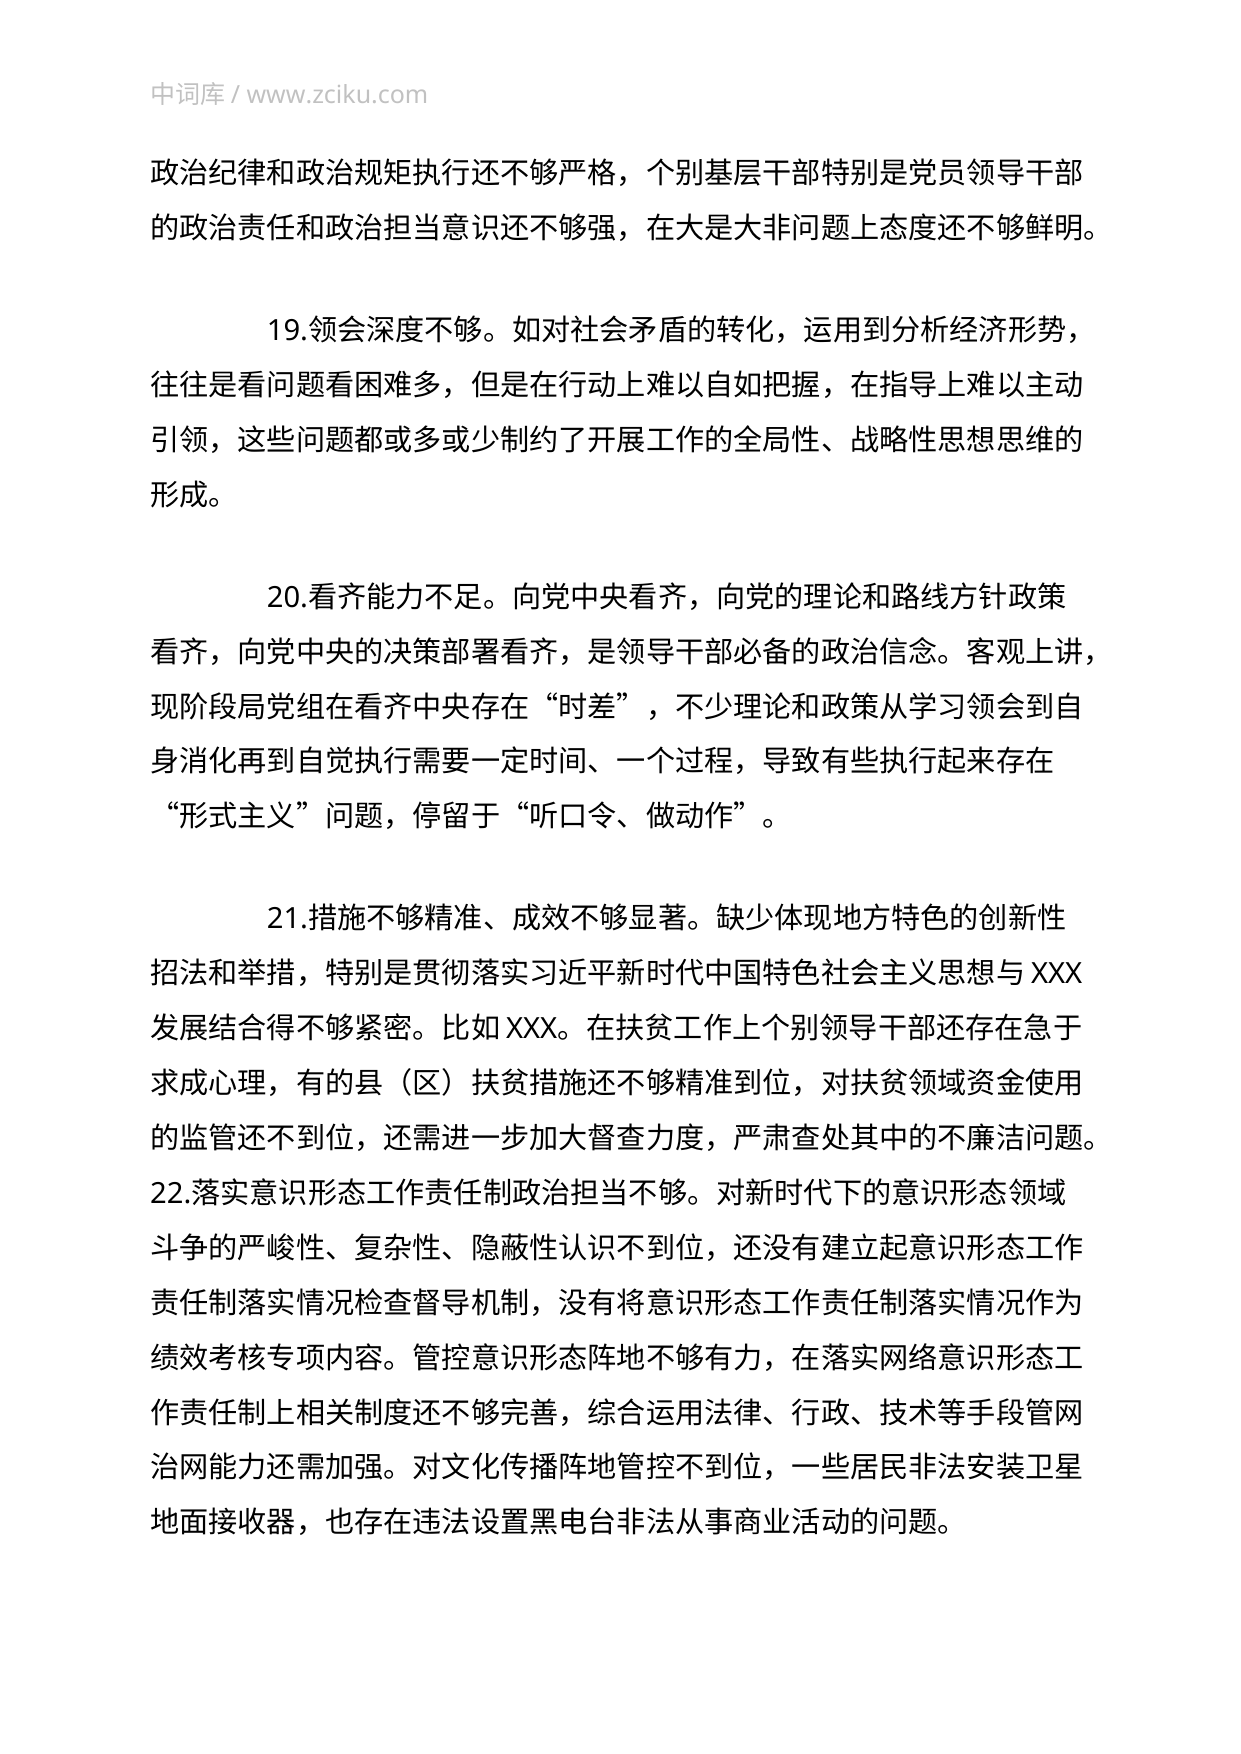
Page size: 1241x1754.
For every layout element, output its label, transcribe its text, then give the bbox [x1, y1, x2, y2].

text 20.看齐能力不足。向党中央看齐，向党的理论和路线方针政策看齐，向党中央的决策部署看齐，是领导干部必备的政治信念。客观上讲，现阶段局党组在看齐中央存在“时差”，不少理论和政策从学习领会到自身消化再到自觉执行需要一定时间、一个过程，导致有些执行起来存在“形式主义”问题，停留于“听口令、做动作”。 [150, 573, 1090, 835]
text 21.措施不够精准、成效不够显著。缺少体现地方特色的创新性招法和举措，特别是贯彻落实习近平新时代中国特色社会主义思想与XXX发展结合得不够紧密。比如XXX。在扶贫工作上个别领导干部还存在急于求成心理，有的县（区）扶贫措施还不够精准到位，对扶贫领域资金使用的监管还不到位，还需进一步加大督查力度，严肃查处其中的不廉洁问题。22.落实意识形态工作责任制政治担当不够。对新时代下的意识形态领域斗争的严峻性、复杂性、隐蔽性认识不到位，还没有建立起意识形态工作责任制落实情况检查督导机制，没有将意识形态工作责任制落实情况作为绩效考核专项内容。管控意识形态阵地不够有力，在落实网络意识形态工作责任制上相关制度还不够完善，综合运用法律、行政、技术等手段管网治网能力还需加强。对文化传播阵地管控不到位，一些居民非法安装卫星地面接收器，也存在违法设置黑电台非法从事商业活动的问题。 [150, 895, 1090, 1541]
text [150, 150, 1090, 247]
text 19.领会深度不够。如对社会矛盾的转化，运用到分析经济形势，往往是看问题看困难多，但是在行动上难以自如把握，在指导上难以主动引领，这些问题都或多或少制约了开展工作的全局性、战略性思想思维的形成。 [150, 307, 1090, 514]
